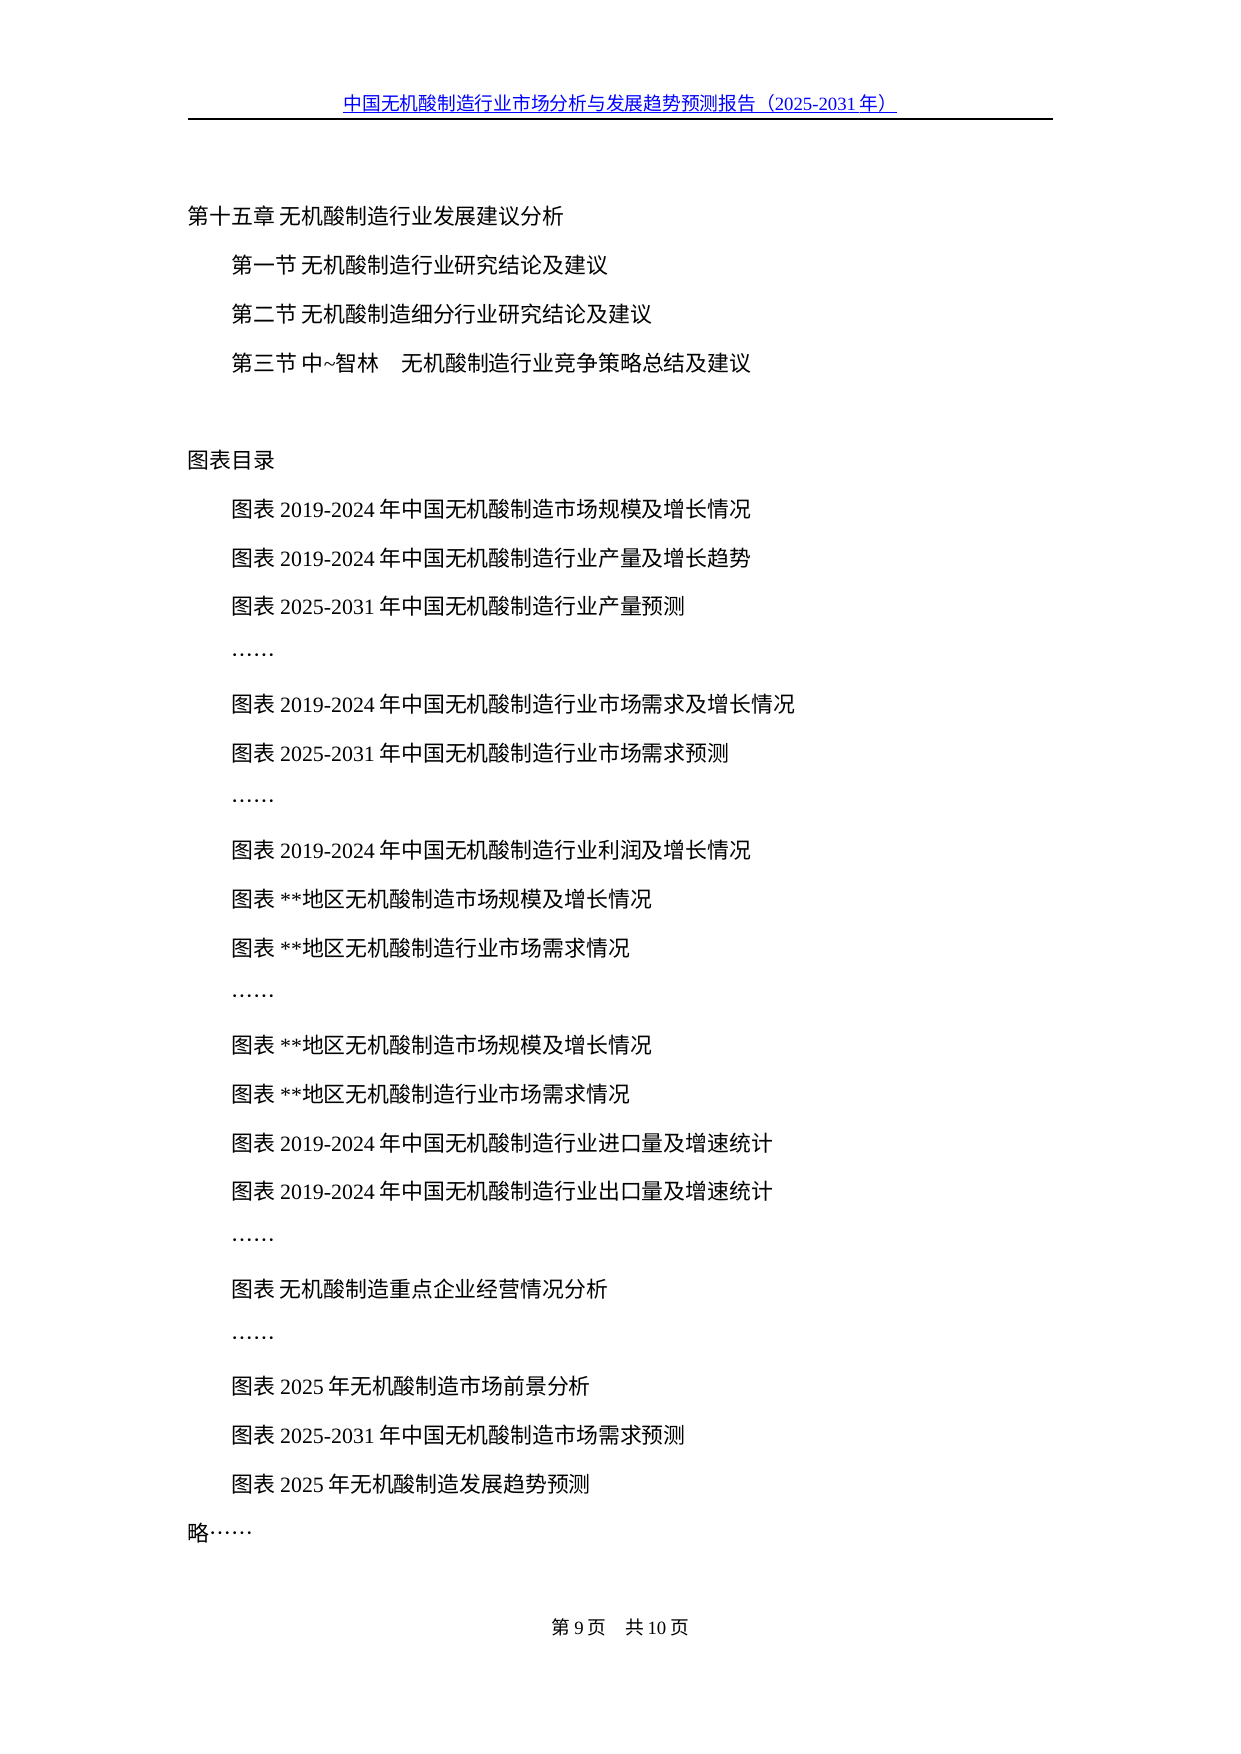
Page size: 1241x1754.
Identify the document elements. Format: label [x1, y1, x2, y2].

text [187, 150, 1053, 1548]
